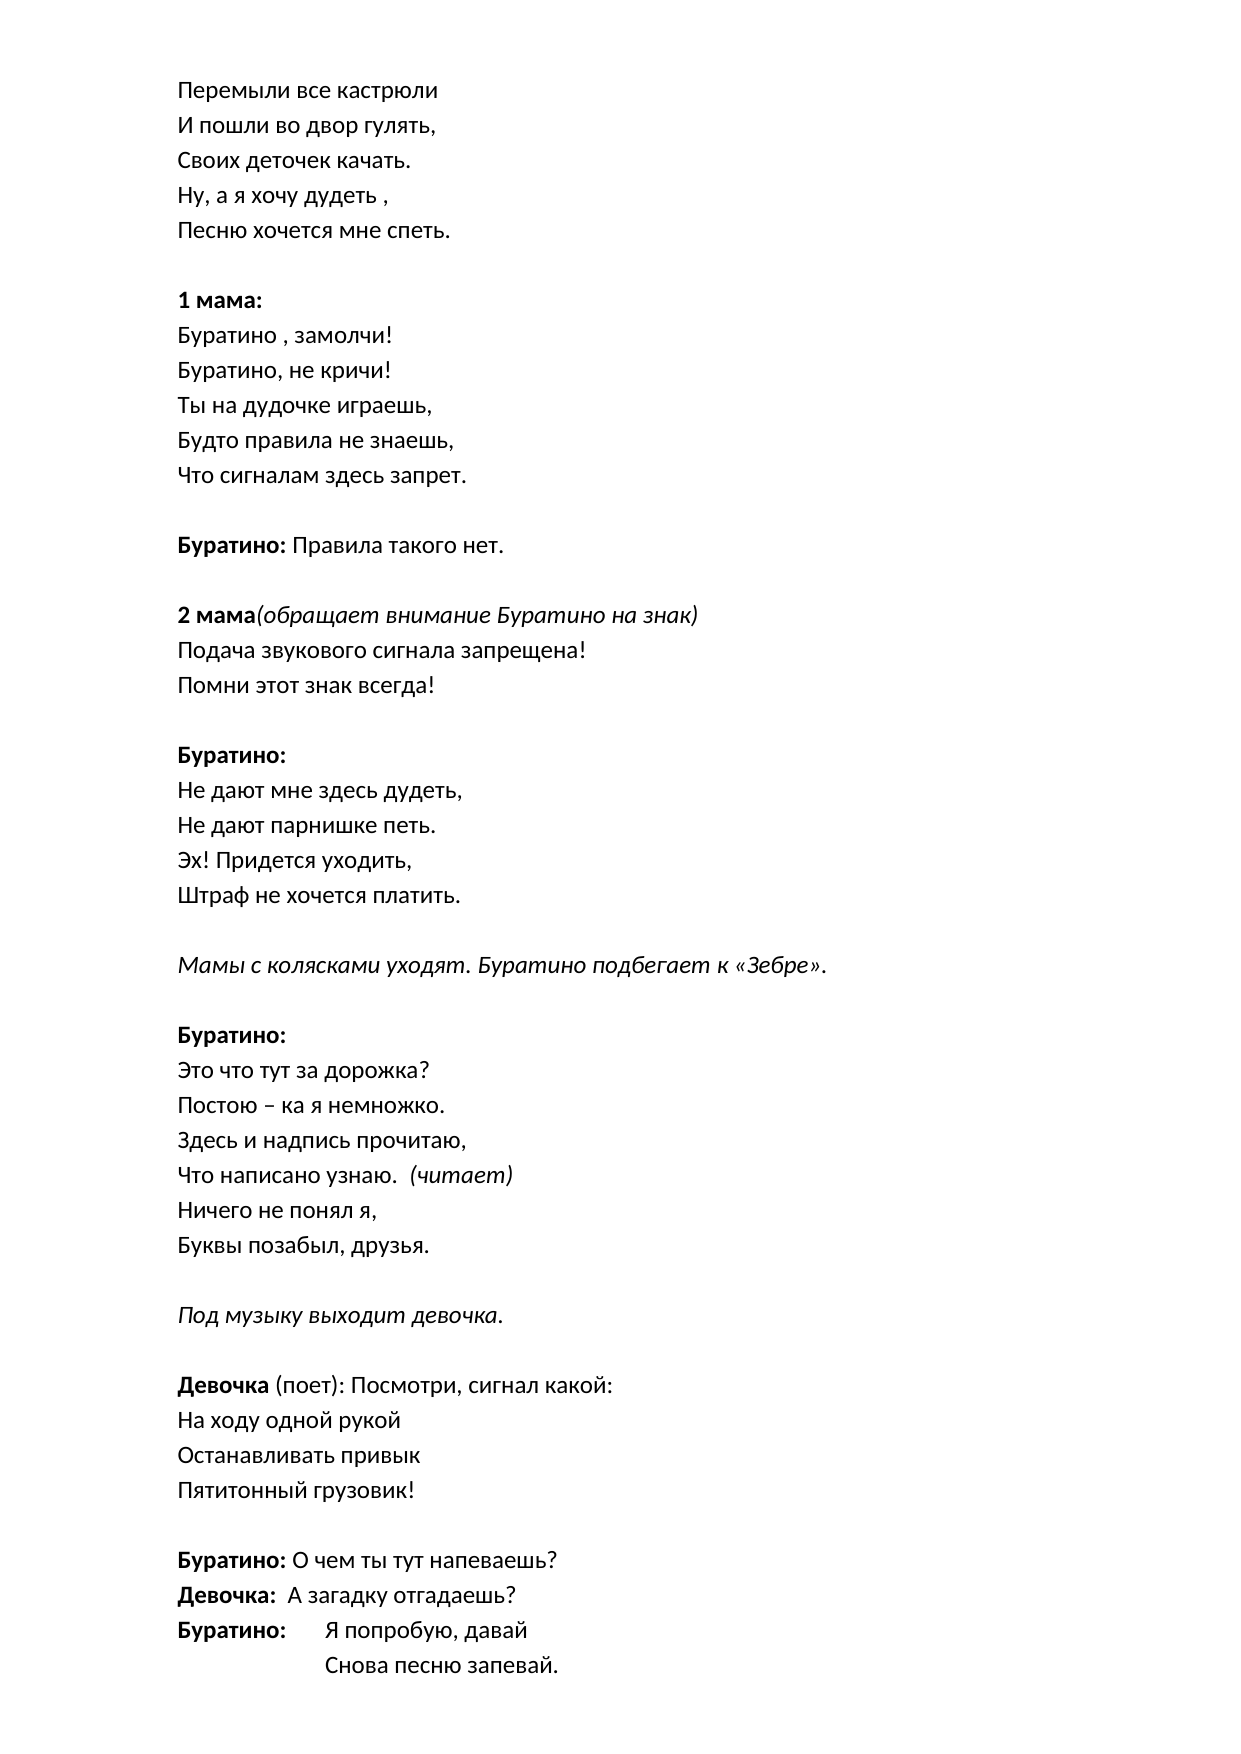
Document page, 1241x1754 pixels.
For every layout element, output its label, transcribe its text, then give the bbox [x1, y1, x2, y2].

text Буквы позабыл, друзья. [177, 1229, 1152, 1259]
text Девочка (поет): Посмотри, сигнал какой: [177, 1369, 1152, 1399]
text И пошли во двор гулять, [177, 109, 1152, 139]
text Ты на дудочке играешь, [177, 389, 1152, 419]
text Пятитонный грузовик! [177, 1474, 1152, 1504]
text Буратино: [177, 1019, 1152, 1049]
text Будто правила не знаешь, [177, 424, 1152, 454]
text Это что тут за дорожка? [177, 1054, 1152, 1084]
text Девочка: А загадку отгадаешь? [177, 1579, 1152, 1609]
text Своих деточек качать. [177, 144, 1152, 174]
text Ничего не понял я, [177, 1194, 1152, 1224]
text На ходу одной рукой [177, 1404, 1152, 1434]
text Помни этот знак всегда! [177, 669, 1152, 699]
text Снова песню запевай. [177, 1649, 1152, 1679]
text Буратино, не кричи! [177, 354, 1152, 384]
text Что написано узнаю. (читает) [177, 1159, 1152, 1189]
text Буратино: [177, 739, 1152, 769]
text Мамы с колясками уходят. Буратино подбегает к «Зебре». [177, 949, 1152, 979]
text Не дают парнишке петь. [177, 809, 1152, 839]
text Останавливать привык [177, 1439, 1152, 1469]
text 1 мама: [177, 284, 1152, 314]
text Буратино , замолчи! [177, 319, 1152, 349]
text 2 мама(обращает внимание Буратино на знак) [177, 599, 1152, 629]
text Буратино: Я попробую, давай [177, 1614, 1152, 1644]
text Эх! Придется уходить, [177, 844, 1152, 874]
text Штраф не хочется платить. [177, 879, 1152, 909]
text Ну, а я хочу дудеть , [177, 179, 1152, 209]
text Постою – ка я немножко. [177, 1089, 1152, 1119]
text Буратино: Правила такого нет. [177, 529, 1152, 559]
text Не дают мне здесь дудеть, [177, 774, 1152, 804]
text Здесь и надпись прочитаю, [177, 1124, 1152, 1154]
text Буратино: О чем ты тут напеваешь? [177, 1544, 1152, 1574]
text Перемыли все кастрюли [177, 74, 1152, 104]
text Песню хочется мне спеть. [177, 214, 1152, 244]
text Что сигналам здесь запрет. [177, 459, 1152, 489]
text Под музыку выходит девочка. [177, 1299, 1152, 1329]
text Подача звукового сигнала запрещена! [177, 634, 1152, 664]
